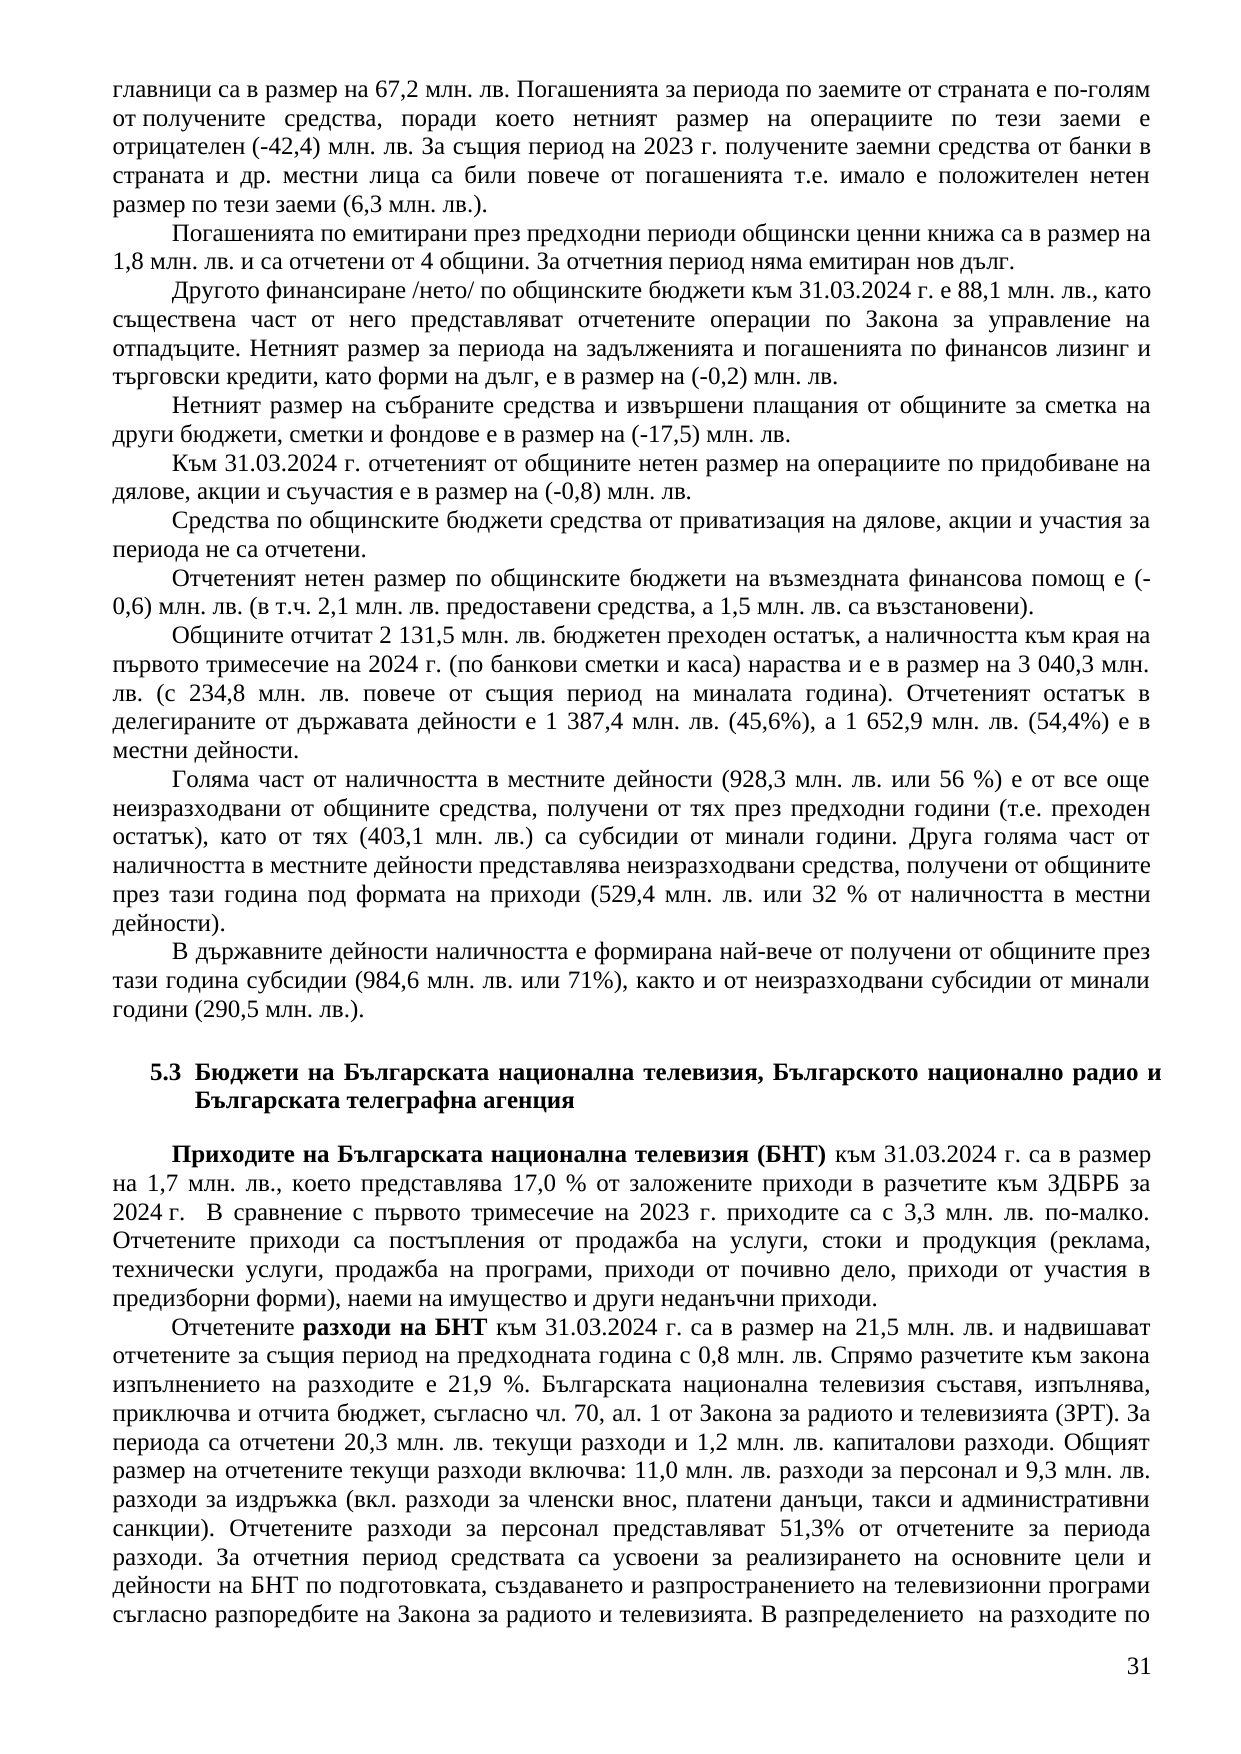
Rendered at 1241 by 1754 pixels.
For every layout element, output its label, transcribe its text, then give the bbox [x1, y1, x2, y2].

subtitle Бюджети на Българската национална телевизия, Българското национално радио и Българската телеграфна агенция [150, 1057, 1163, 1114]
text Общините отчитат 2 131,5 млн. лв. бюджетен преходен остатък, а наличността към края на първото тримесечие на 2024 г. (по банкови сметки и каса) нараства и е в размер на 3 040,3 млн. лв. (с 234,8 млн. лв. повече от същия период на миналата година). Отчетеният остатък в делегираните от държавата дейности е 1 387,4 млн. лв. (45,6%), а 1 652,9 млн. лв. (54,4%) е в местни дейности. [112, 620, 1152, 764]
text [112, 74, 1152, 218]
text Погашенията по емитирани през предходни периоди общински ценни книжа са в размер на 1,8 млн. лв. и са отчетени от 4 общини. За отчетния период няма емитиран нов дълг. [112, 218, 1152, 275]
text Нетният размер на събраните средства и извършени плащания от общините за сметка на други бюджети, сметки и фондове е в размер на (-17,5) млн. лв. [112, 390, 1152, 448]
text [112, 1312, 1152, 1628]
text Към 31.03.2024 г. отчетеният от общините нетен размер на операциите по придобиване на дялове, акции и съучастия е в размер на (-0,8) млн. лв. [112, 448, 1152, 505]
text В държавните дейности наличността е формирана най-вече от получени от общините през тази година субсидии (984,6 млн. лв. или 71%), както и от неизразходвани субсидии от минали години (290,5 млн. лв.). [112, 936, 1152, 1023]
text Отчетеният нетен размер по общинските бюджети на възмездната финансова помощ е (-0,6) млн. лв. (в т.ч. 2,1 млн. лв. предоставени средства, а 1,5 млн. лв. са възстановени). [112, 563, 1152, 620]
text Другото финансиране /нето/ по общинските бюджети към 31.03.2024 г. е 88,1 млн. лв., като съществена част от него представляват отчетените операции по Закона за управление на отпадъците. Нетният размер за периода на задълженията и погашенията по финансов лизинг и търговски кредити, като форми на дълг, е в размер на (-0,2) млн. лв. [112, 275, 1152, 390]
text Приходите на Българската национална телевизия (БНТ) към 31.03.2024 г. са в размер на 1,7 млн. лв., което представлява 17,0 % от заложените приходи в разчетите към ЗДБРБ за 2024 г. В сравнение с първото тримесечие на 2023 г. приходите са с 3,3 млн. лв. по-малко. Отчетените приходи са постъпления от продажба на услуги, стоки и продукция (реклама, технически услуги, продажба на програми, приходи от почивно дело, приходи от участия в предизборни форми), наеми на имущество и други неданъчни приходи. [112, 1139, 1152, 1312]
text Средства по общинските бюджети средства от приватизация на дялове, акции и участия за периода не са отчетени. [112, 505, 1152, 563]
text Голяма част от наличността в местните дейности (928,3 млн. лв. или 56 %) е от все още неизразходвани от общините средства, получени от тях през предходни години (т.е. преходен остатък), като от тях (403,1 млн. лв.) са субсидии от минали години. Друга голяма част от наличността в местните дейности представлява неизразходвани средства, получени от общините през тази година под формата на приходи (529,4 млн. лв. или 32 % от наличността в местни дейности). [112, 764, 1152, 936]
